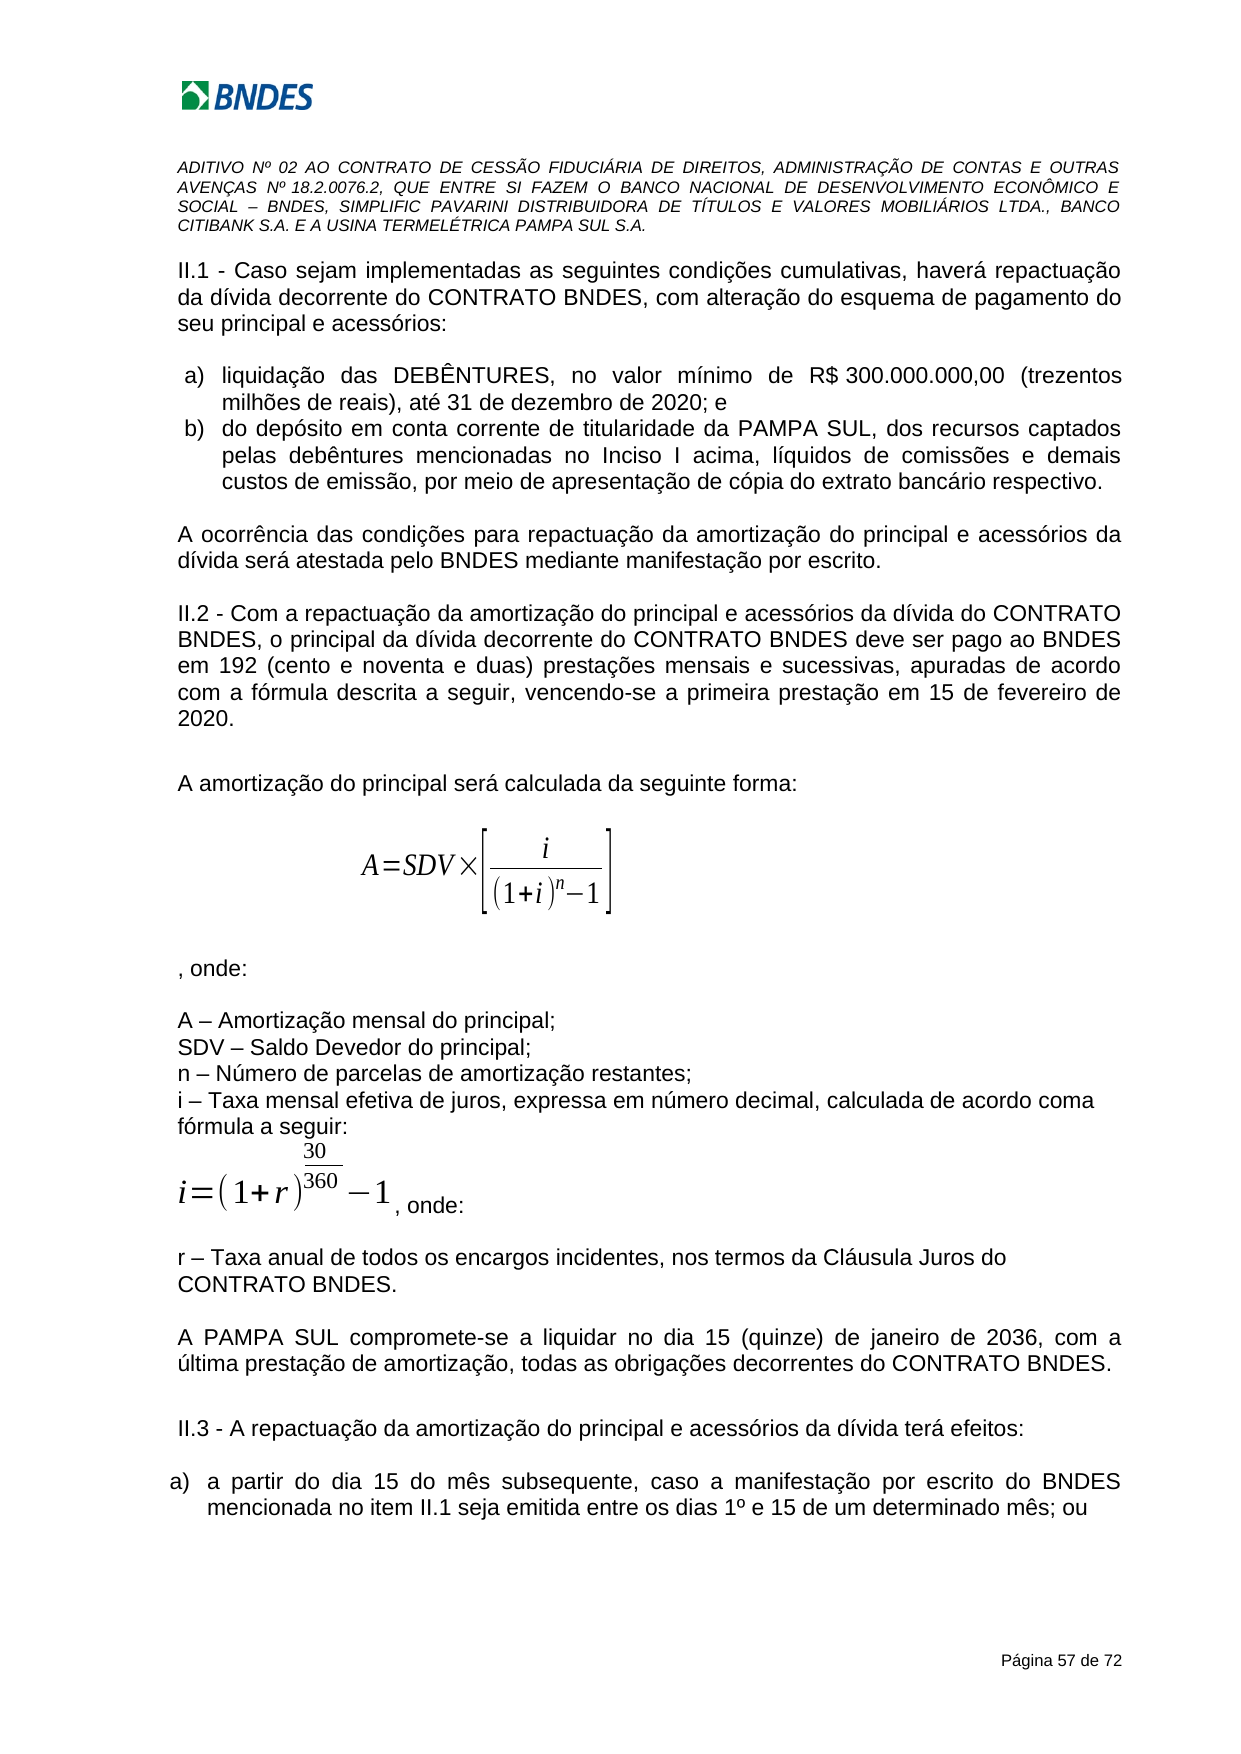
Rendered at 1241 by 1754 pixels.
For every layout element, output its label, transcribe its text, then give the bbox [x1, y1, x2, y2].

picture [182, 81, 313, 110]
text A PAMPA SUL compromete-se a liquidar no dia 15 (quinze) de janeiro de 2036, com a última prestação de amortização, todas as obrigações decorrentes do CONTRATO BNDES. [177, 1323, 1122, 1376]
list liquidação das DEBÊNTURES, no valor mínimo de R$ 300.000.000,00 (trezentos milhões de reais), até 31 de dezembro de 2020; e [184, 362, 1122, 415]
text A amortização do principal será calculada da seguinte forma: [177, 770, 1122, 797]
text , onde: [177, 1139, 1122, 1218]
text SDV – Saldo Devedor do principal; [177, 1034, 1122, 1060]
text A – Amortização mensal do principal; [177, 1007, 1122, 1034]
text A ocorrência das condições para repactuação da amortização do principal e acessórios da dívida será atestada pelo BNDES mediante manifestação por escrito. [177, 521, 1122, 573]
list do depósito em conta corrente de titularidade da PAMPA SUL, dos recursos captados pelas debêntures mencionadas no Inciso I acima, líquidos de comissões e demais custos de emissão, por meio de apresentação de cópia do extrato bancário respectivo. [184, 415, 1122, 494]
text n – Número de parcelas de amortização restantes; [177, 1060, 1122, 1087]
text II.3 - A repactuação da amortização do principal e acessórios da dívida terá efeitos: [177, 1415, 1122, 1441]
text II.2 - Com a repactuação da amortização do principal e acessórios da dívida do CONTRATO BNDES, o principal da dívida decorrente do CONTRATO BNDES deve ser pago ao BNDES em 192 (cento e noventa e duas) prestações mensais e sucessivas, apuradas de acordo com a fórmula descrita a seguir, vencendo-se a primeira prestação em 15 de fevereiro de 2020. [177, 600, 1122, 731]
list a partir do dia 15 do mês subsequente, caso a manifestação por escrito do BNDES mencionada no item II.1 seja emitida entre os dias 1º e 15 de um determinado mês; ou [169, 1468, 1122, 1520]
text , onde: [177, 955, 1122, 981]
text r – Taxa anual de todos os encargos incidentes, nos termos da Cláusula Juros do CONTRATO BNDES. [177, 1244, 1122, 1297]
text i – Taxa mensal efetiva de juros, expressa em número decimal, calculada de acordo coma fórmula a seguir: [177, 1087, 1122, 1139]
text II.1 - Caso sejam implementadas as seguintes condições cumulativas, haverá repactuação da dívida decorrente do CONTRATO BNDES, com alteração do esquema de pagamento do seu principal e acessórios: [177, 257, 1122, 336]
